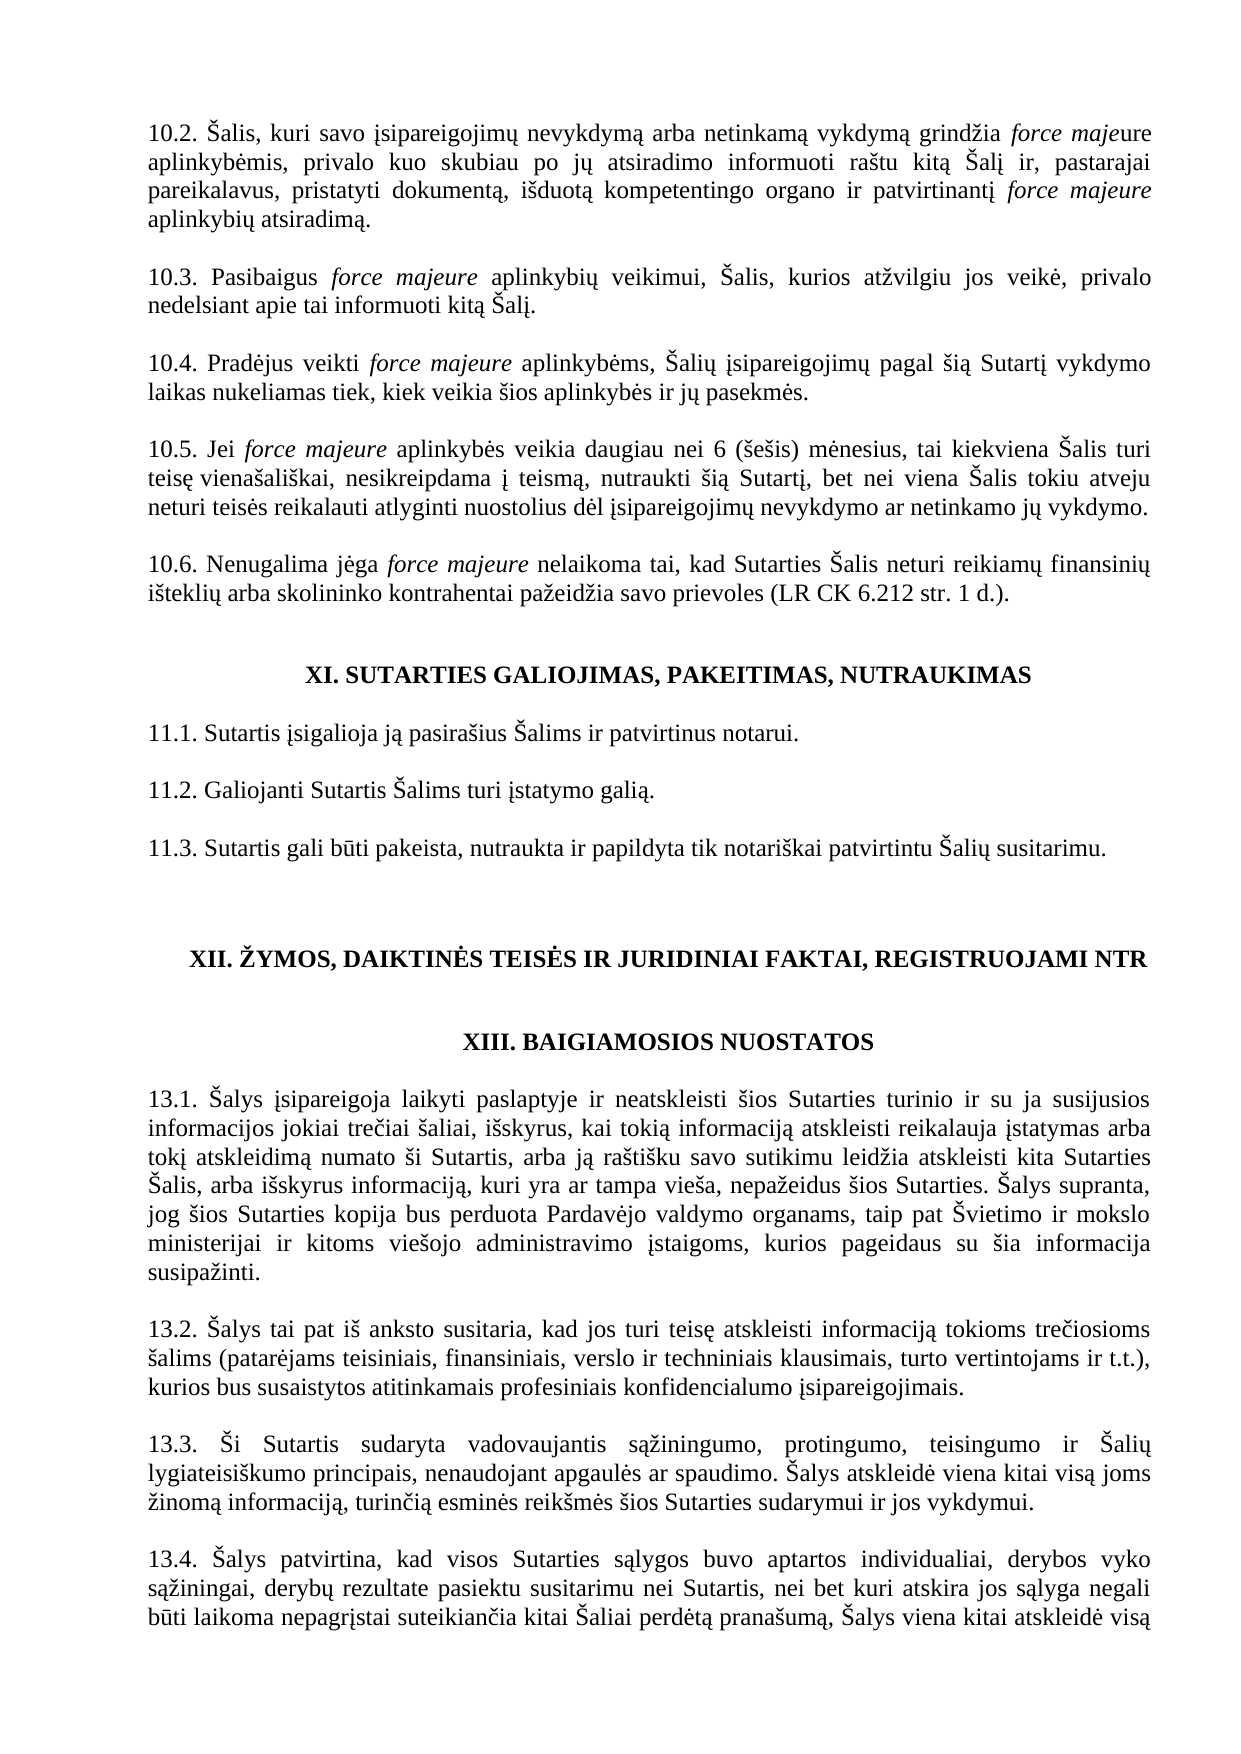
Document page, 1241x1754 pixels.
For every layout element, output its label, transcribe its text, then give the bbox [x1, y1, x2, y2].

text 11.1. Sutartis įsigalioja ją pasirašius Šalims ir patvirtinus notarui. [148, 718, 1152, 747]
text 10.3. Pasibaigus force majeure aplinkybių veikimui, Šalis, kurios atžvilgiu jos veikė, privalo nedelsiant apie tai informuoti kitą Šalį. [148, 262, 1152, 319]
text 10.6. Nenugalima jėga force majeure nelaikoma tai, kad Sutarties Šalis neturi reikiamų finansinių išteklių arba skolininko kontrahentai pažeidžia savo prievoles (LR CK 6.212 str. 1 d.). [148, 549, 1152, 607]
text 11.3. Sutartis gali būti pakeista, nutraukta ir papildyta tik notariškai patvirtintu Šalių susitarimu. [148, 833, 1152, 862]
text 10.5. Jei force majeure aplinkybės veikia daugiau nei 6 (šešis) mėnesius, tai kiekviena Šalis turi teisę vienašališkai, nesikreipdama į teismą, nutraukti šią Sutartį, bet nei viena Šalis tokiu atveju neturi teisės reikalauti atlyginti nuostolius dėl įsipareigojimų nevykdymo ar netinkamo jų vykdymo. [148, 434, 1152, 521]
text XIII. BAIGIAMOSIOS NUOSTATOS [185, 1027, 1152, 1056]
text 11.2. Galiojanti Sutartis Šalims turi įstatymo galią. [148, 776, 1152, 804]
text 13.1. Šalys įsipareigoja laikyti paslaptyje ir neatskleisti šios Sutarties turinio ir su ja susijusios informacijos jokiai trečiai šaliai, išskyrus, kai tokią informaciją atskleisti reikalauja įstatymas arba tokį atskleidimą numato ši Sutartis, arba ją raštišku savo sutikimu leidžia atskleisti kita Sutarties Šalis, arba išskyrus informaciją, kuri yra ar tampa vieša, nepažeidus šios Sutarties. Šalys supranta, jog šios Sutarties kopija bus perduota Pardavėjo valdymo organams, taip pat Švietimo ir mokslo ministerijai ir kitoms viešojo administravimo įstaigoms, kurios pageidaus su šia informacija susipažinti. [148, 1084, 1152, 1286]
text 10.2. Šalis, kuri savo įsipareigojimų nevykdymą arba netinkamą vykdymą grindžia force majeure aplinkybėmis, privalo kuo skubiau po jų atsiradimo informuoti raštu kitą Šalį ir, pastarajai pareikalavus, pristatyti dokumentą, išduotą kompetentingo organo ir patvirtinantį force majeure aplinkybių atsiradimą. [148, 118, 1152, 233]
text XI. SUTARTIES GALIOJIMAS, PAKEITIMAS, NUTRAUKIMAS [185, 661, 1152, 689]
text 10.4. Pradėjus veikti force majeure aplinkybėms, Šalių įsipareigojimų pagal šią Sutartį vykdymo laikas nukeliamas tiek, kiek veikia šios aplinkybės ir jų pasekmės. [148, 348, 1152, 406]
text 13.2. Šalys tai pat iš anksto susitaria, kad jos turi teisę atskleisti informaciją tokioms trečiosioms šalims (patarėjams teisiniais, finansiniais, verslo ir techniniais klausimais, turto vertintojams ir t.t.), kurios bus susaistytos atitinkamais profesiniais konfidencialumo įsipareigojimais. [148, 1314, 1152, 1401]
text 13.3. Ši Sutartis sudaryta vadovaujantis sąžiningumo, protingumo, teisingumo ir Šalių lygiateisiškumo principais, nenaudojant apgaulės ar spaudimo. Šalys atskleidė viena kitai visą joms žinomą informaciją, turinčią esminės reikšmės šios Sutarties sudarymui ir jos vykdymui. [148, 1429, 1152, 1516]
text XII. ŽYMOS, DAIKTINĖS TEISĖS IR JURIDINIAI FAKTAI, REGISTRUOJAMI NTR [185, 944, 1152, 973]
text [148, 1544, 1152, 1631]
